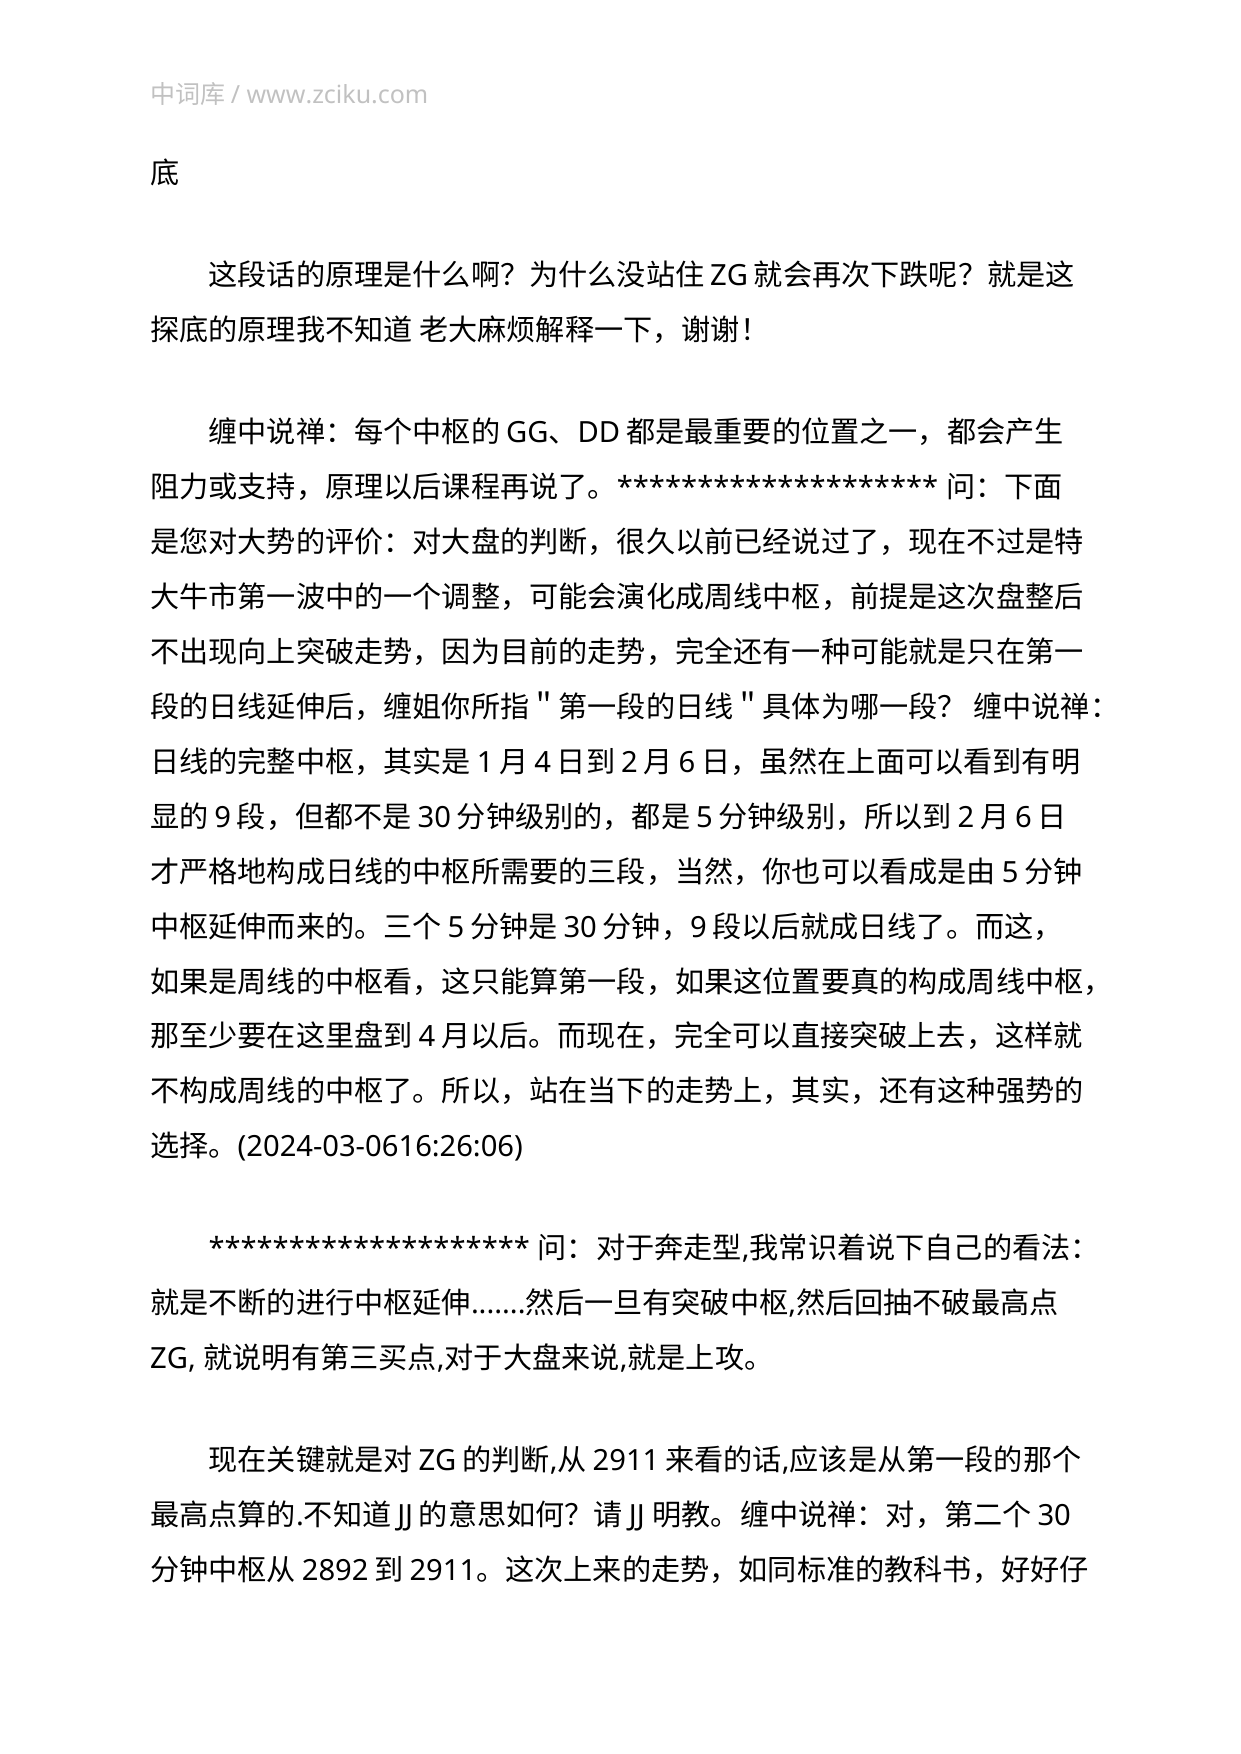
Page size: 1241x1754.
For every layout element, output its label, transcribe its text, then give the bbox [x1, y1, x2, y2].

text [150, 1437, 1090, 1589]
text 缠中说禅：每个中枢的GG、DD都是最重要的位置之一，都会产生阻力或支持，原理以后课程再说了。******************** 问：下面是您对大势的评价：对大盘的判断，很久以前已经说过了，现在不过是特大牛市第一波中的一个调整，可能会演化成周线中枢，前提是这次盘整后不出现向上突破走势，因为目前的走势，完全还有一种可能就是只在第一段的日线延伸后，缠姐你所指＂第一段的日线＂具体为哪一段？ 缠中说禅：日线的完整中枢，其实是1月4日到2月6日，虽然在上面可以看到有明显的9段，但都不是30分钟级别的，都是5分钟级别，所以到2月6日才严格地构成日线的中枢所需要的三段，当然，你也可以看成是由5分钟中枢延伸而来的。三个5分钟是30分钟，9段以后就成日线了。而这，如果是周线的中枢看，这只能算第一段，如果这位置要真的构成周线中枢，那至少要在这里盘到4月以后。而现在，完全可以直接突破上去，这样就不构成周线的中枢了。所以，站在当下的走势上，其实，还有这种强势的选择。(2024-03-0616:26:06) [150, 408, 1090, 1165]
text ******************** 问：对于奔走型,我常识着说下自己的看法：就是不断的进行中枢延伸.......然后一旦有突破中枢,然后回抽不破最高点ZG, 就说明有第三买点,对于大盘来说,就是上攻。 [150, 1225, 1090, 1377]
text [150, 150, 1090, 192]
text 这段话的原理是什么啊？为什么没站住ZG就会再次下跌呢？就是这探底的原理我不知道 老大麻烦解释一下，谢谢！ [150, 252, 1090, 349]
